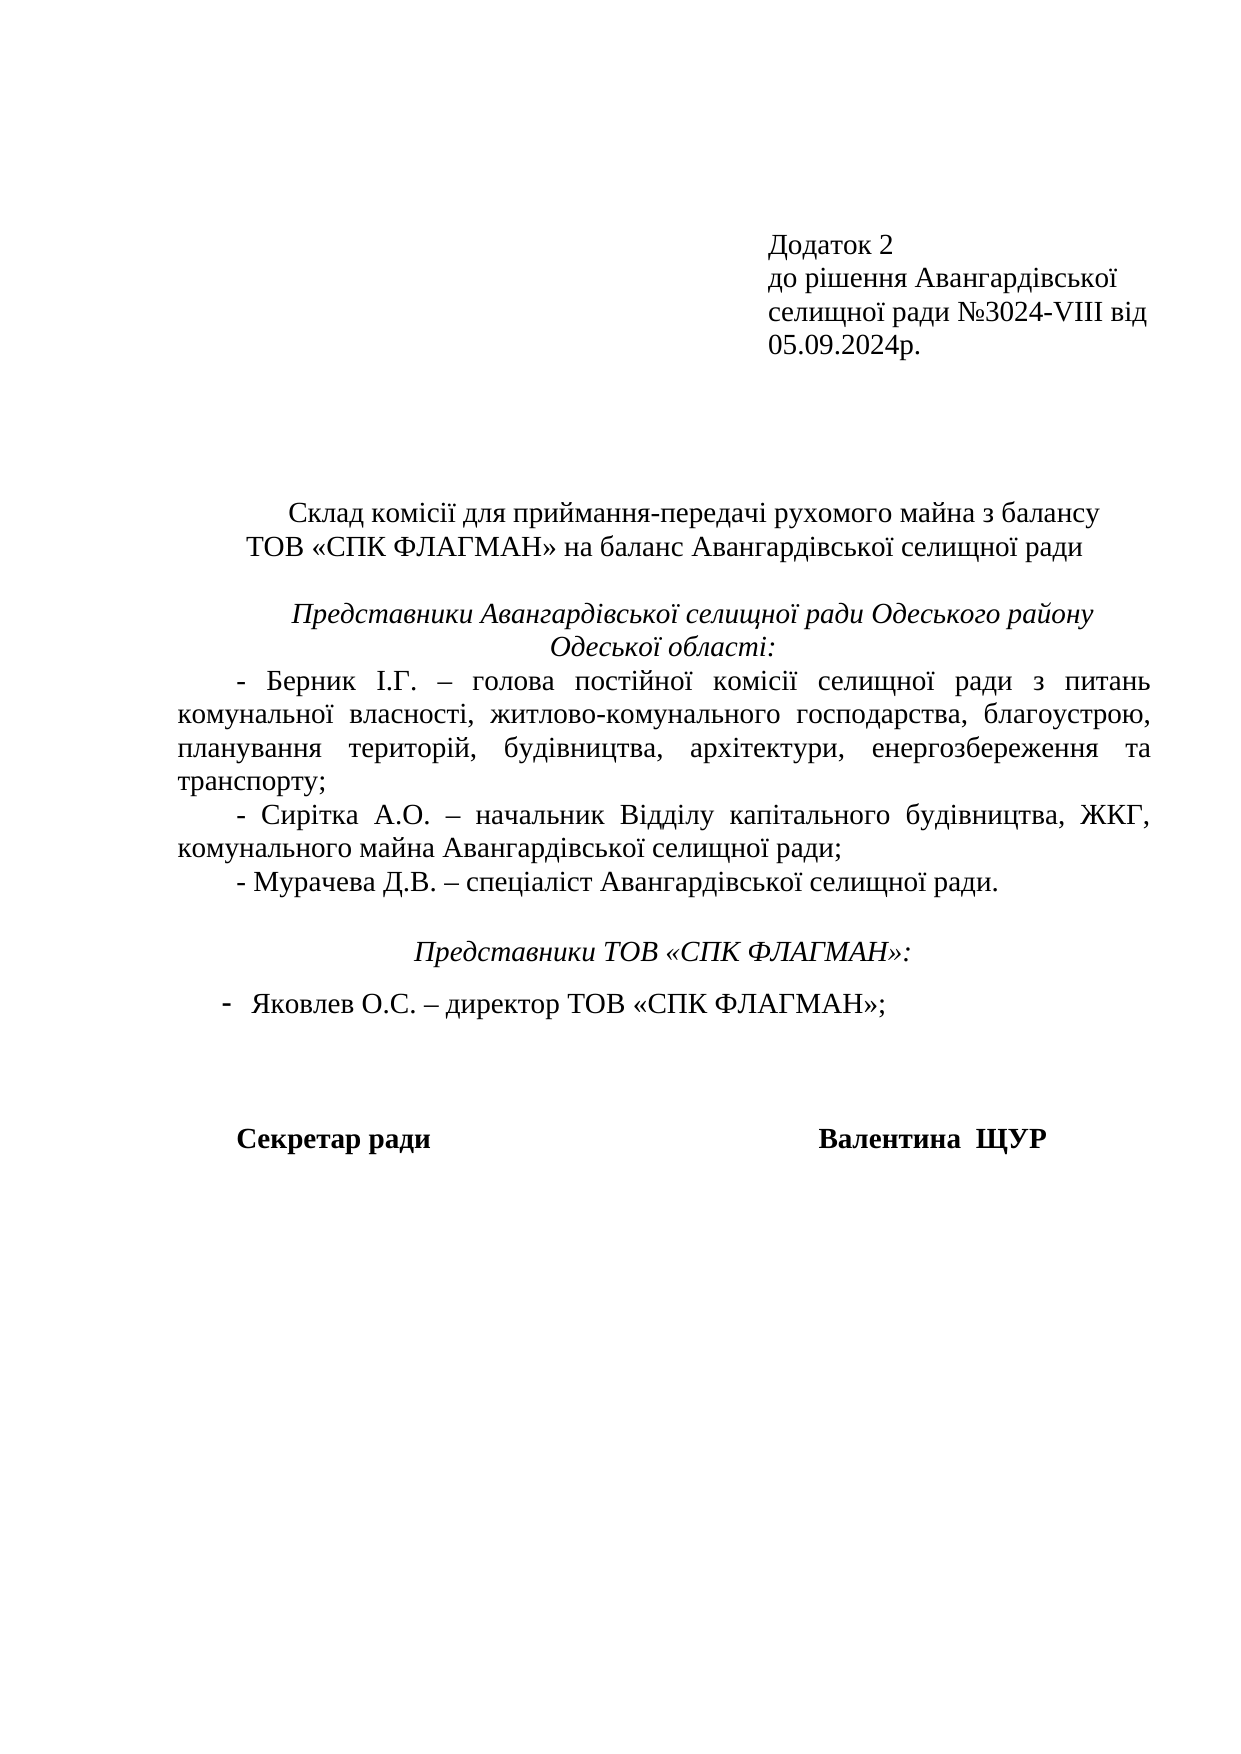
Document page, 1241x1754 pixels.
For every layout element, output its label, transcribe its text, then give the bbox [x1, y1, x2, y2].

text Представники Авангардівської селищної ради Одеського району Одеської області: [177, 596, 1152, 663]
text Представники ТОВ «СПК ФЛАГМАН»: [177, 898, 1152, 967]
text - Мурачева Д.В. – спеціаліст Авангардівської селищної ради. [177, 864, 1152, 898]
text Склад комісії для приймання-передачі рухомого майна з балансу ТОВ «СПК ФЛАГМАН» на баланс Авангардівської селищної ради [177, 495, 1152, 562]
list Яковлев О.С. – директор ТОВ «СПК ФЛАГМАН»; [192, 987, 1152, 1020]
text Секретар ради Валентина ЩУР [177, 1121, 1152, 1154]
text - Сирітка А.О. – начальник Відділу капітального будівництва, ЖКГ, комунального майна Авангардівської селищної ради; [177, 797, 1152, 864]
text до рішення Авангардівської селищної ради №3024-VIIІ від 05.09.2024р. [768, 260, 1152, 361]
text - Берник І.Г. – голова постійної комісії селищної ради з питань комунальної власності, житлово-комунального господарства, благоустрою, планування територій, будівництва, архітектури, енергозбереження та транспорту; [177, 663, 1152, 797]
text Додаток 2 [768, 227, 1152, 260]
